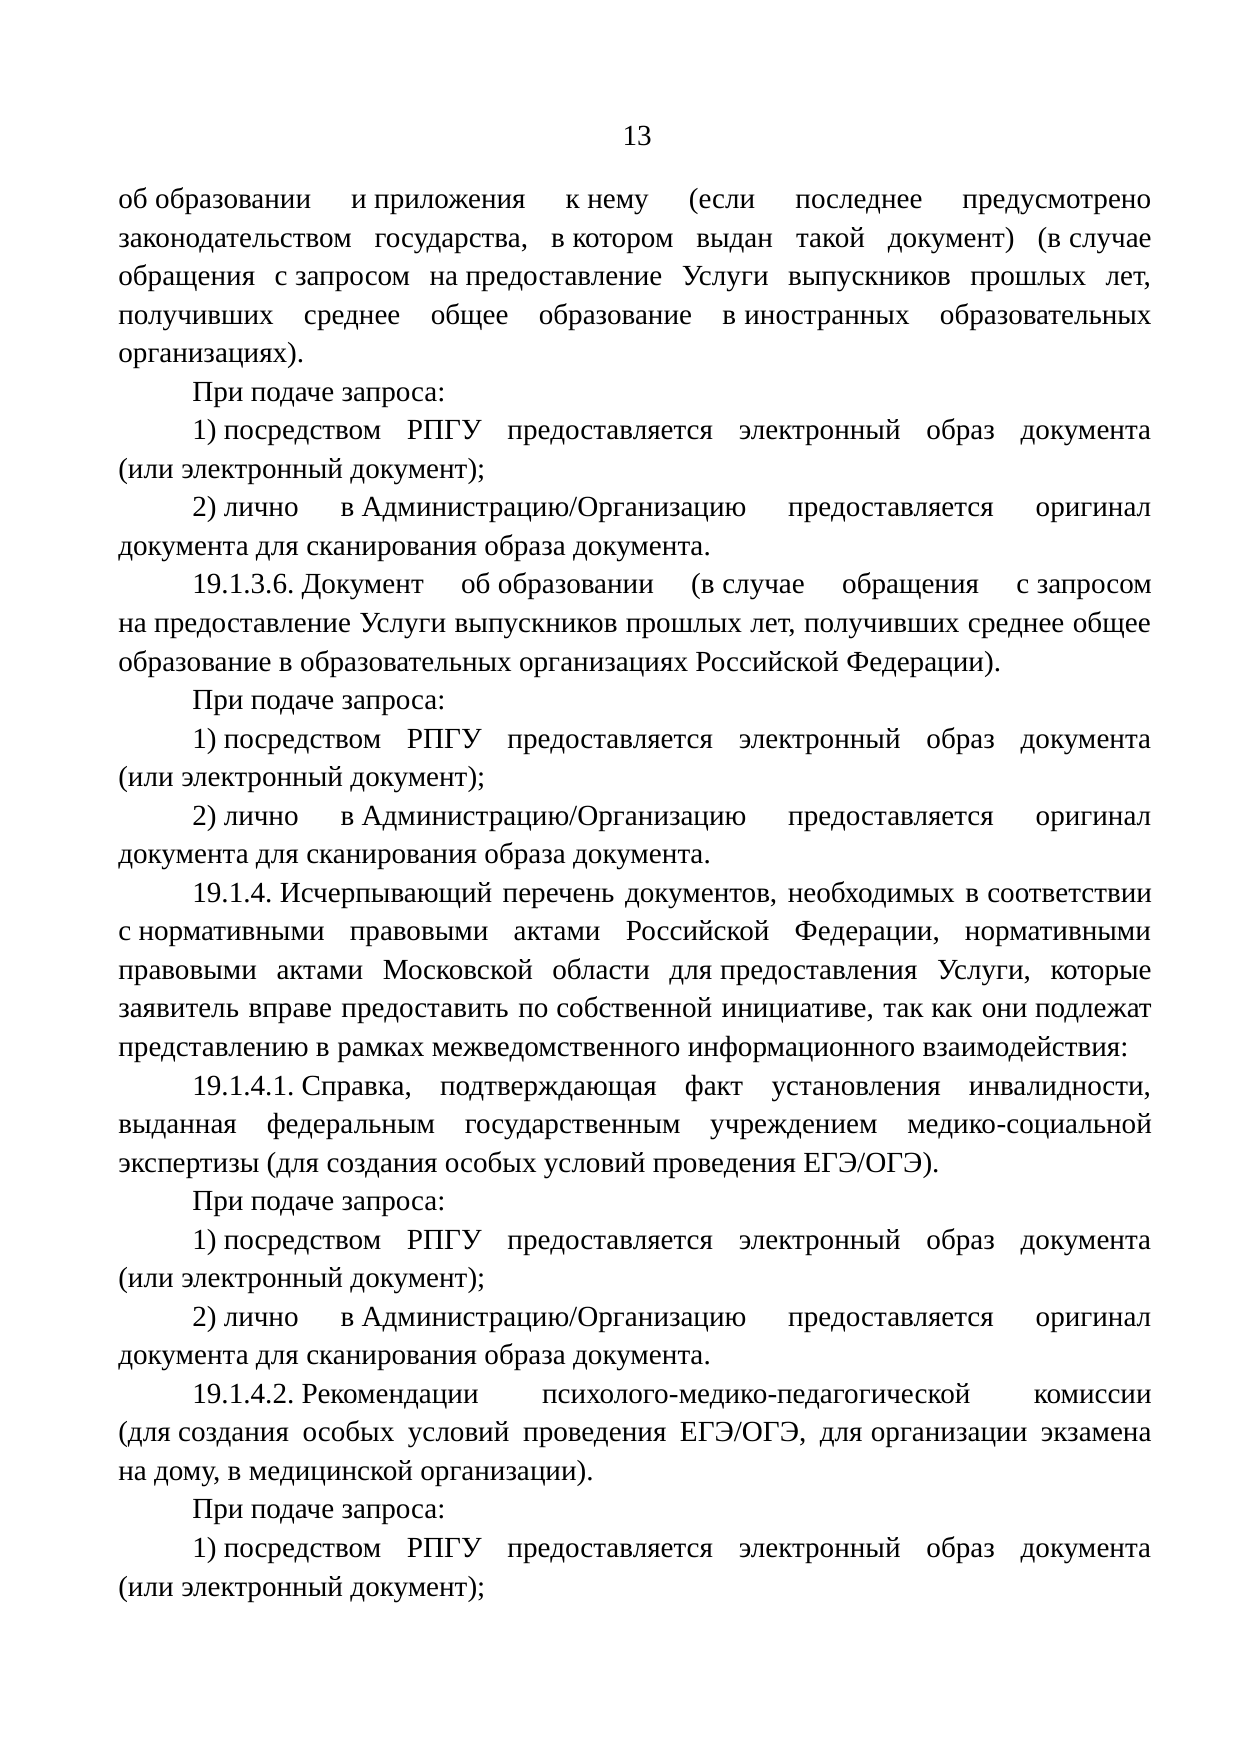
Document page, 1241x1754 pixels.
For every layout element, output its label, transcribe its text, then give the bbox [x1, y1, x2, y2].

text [118, 181, 1152, 369]
text 2) лично в Администрацию/Организацию предоставляется оригинал документа для сканирования образа документа. [118, 489, 1152, 562]
text При подаче запроса: [118, 1492, 1152, 1525]
text 19.1.3.6. Документ об образовании (в случае обращения с запросом на предоставление Услуги выпускников прошлых лет, получивших среднее общее образование в образовательных организациях Российской Федерации). [118, 567, 1152, 677]
text 1) посредством РПГУ предоставляется электронный образ документа (или электронный документ); [118, 1222, 1152, 1294]
text 1) посредством РПГУ предоставляется электронный образ документа (или электронный документ); [118, 721, 1152, 793]
text 19.1.4.1. Справка, подтверждающая факт установления инвалидности, выданная федеральным государственным учреждением медико⁠-⁠социальной экспертизы (для создания особых условий проведения ЕГЭ/ОГЭ). [118, 1068, 1152, 1178]
text При подаче запроса: [118, 1183, 1152, 1217]
text 2) лично в Администрацию/Организацию предоставляется оригинал документа для сканирования образа документа. [118, 1299, 1152, 1371]
text 1) посредством РПГУ предоставляется электронный образ документа (или электронный документ); [118, 412, 1152, 484]
text При подаче запроса: [118, 682, 1152, 716]
text 1) посредством РПГУ предоставляется электронный образ документа (или электронный документ); [118, 1530, 1152, 1602]
text 19.1.4.2. Рекомендации психолого⁠-⁠медико⁠-⁠педагогической комиссии (для создания особых условий проведения ЕГЭ/ОГЭ, для организации экзамена на дому, в медицинской организации). [118, 1376, 1152, 1487]
text 19.1.4. Исчерпывающий перечень документов, необходимых в соответствии с нормативными правовыми актами Российской Федерации, нормативными правовыми актами Московской области для предоставления Услуги, которые заявитель вправе предоставить по собственной инициативе, так как они подлежат представлению в рамках межведомственного информационного взаимодействия: [118, 875, 1152, 1063]
text 2) лично в Администрацию/Организацию предоставляется оригинал документа для сканирования образа документа. [118, 798, 1152, 870]
text При подаче запроса: [118, 374, 1152, 407]
